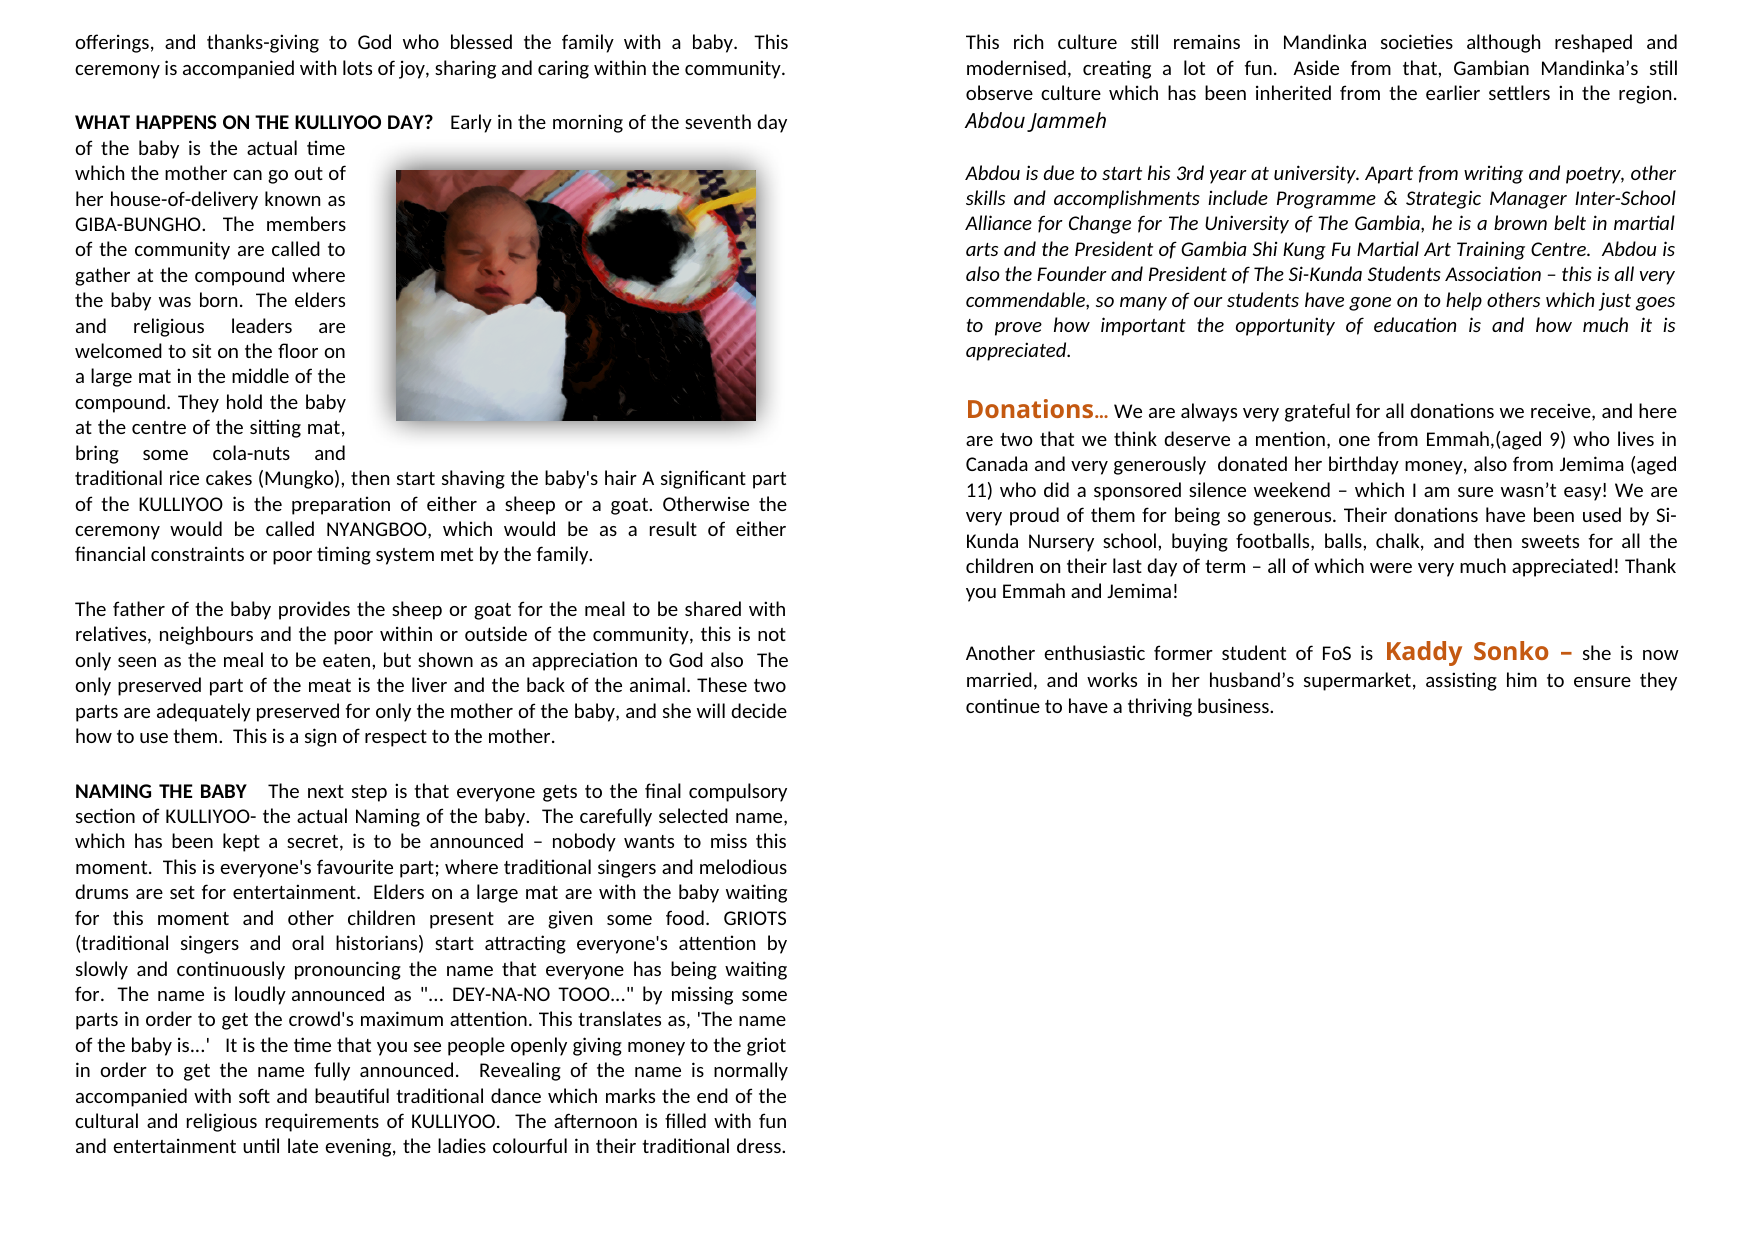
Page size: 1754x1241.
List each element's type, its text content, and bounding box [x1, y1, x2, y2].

text Donations… We are always very grateful for all donations we receive, and here are two that we think deserve a mention, one from Emmah,(aged 9) who lives in Canada and very generously donated her birthday money, also from Jemima (aged 11) who did a sponsored silence weekend – which I am sure wasn’t easy! We are very proud of them for being so generous. Their donations have been used by Si-Kunda Nursery school, buying footballs, balls, chalk, and then sweets for all the children on their last day of term – all of which were very much appreciated! Thank you Emmah and Jemima! [966, 392, 1679, 604]
picture [396, 170, 756, 421]
text NAMING THE BABY The next step is that everyone gets to the final compulsory section of KULLIYOO- the actual Naming of the baby. The carefully selected name, which has been kept a secret, is to be announced – nobody wants to miss this moment. This is everyone's favourite part; where traditional singers and melodious drums are set for entertainment. Elders on a large mat are with the baby waiting for this moment and other children present are given some food. GRIOTS (traditional singers and oral historians) start attracting everyone's attention by slowly and continuously pronouncing the name that everyone has being waiting for. The name is loudly announced as "... DEY-NA-NO TOOO..." by missing some parts in order to get the crowd's maximum attention. This translates as, 'The name of the baby is...' It is the time that you see people openly giving money to the griot in order to get the name fully announced. Revealing of the name is normally accompanied with soft and beautiful traditional dance which marks the end of the cultural and religious requirements of KULLIYOO. The afternoon is filled with fun and entertainment until late evening, the ladies colourful in their traditional dress. This rich culture still remains in Mandinka societies although reshaped and modernised, creating a lot of fun. Aside from that, Gambian Mandinka’s still observe culture which has been inherited from the earlier settlers in the region. Abdou Jammeh [75, 778, 788, 1159]
text Another enthusiastic former student of FoS is Kaddy Sonko – she is now married, and works in her husband’s supermarket, assisting him to ensure they continue to have a thriving business. [966, 633, 1679, 718]
text The father of the baby provides the sheep or goat for the meal to be shared with relatives, neighbours and the poor within or outside of the community, this is not only seen as the meal to be eaten, but shown as an appreciation to God also The only preserved part of the meat is the liver and the back of the animal. These two parts are adequately preserved for only the mother of the baby, and she will decide how to use them. This is a sign of respect to the mother. [75, 596, 788, 749]
text Abdou is due to start his 3rd year at university. Apart from writing and poetry, other skills and accomplishments include Programme & Strategic Manager Inter-School Alliance for Change for The University of The Gambia, he is a brown belt in martial arts and the President of Gambia Shi Kung Fu Martial Art Training Centre. Abdou is also the Founder and President of The Si-Kunda Students Association – this is all very commendable, so many of our students have gone on to help others which just goes to prove how important the opportunity of education is and how much it is appreciated. [966, 160, 1679, 363]
